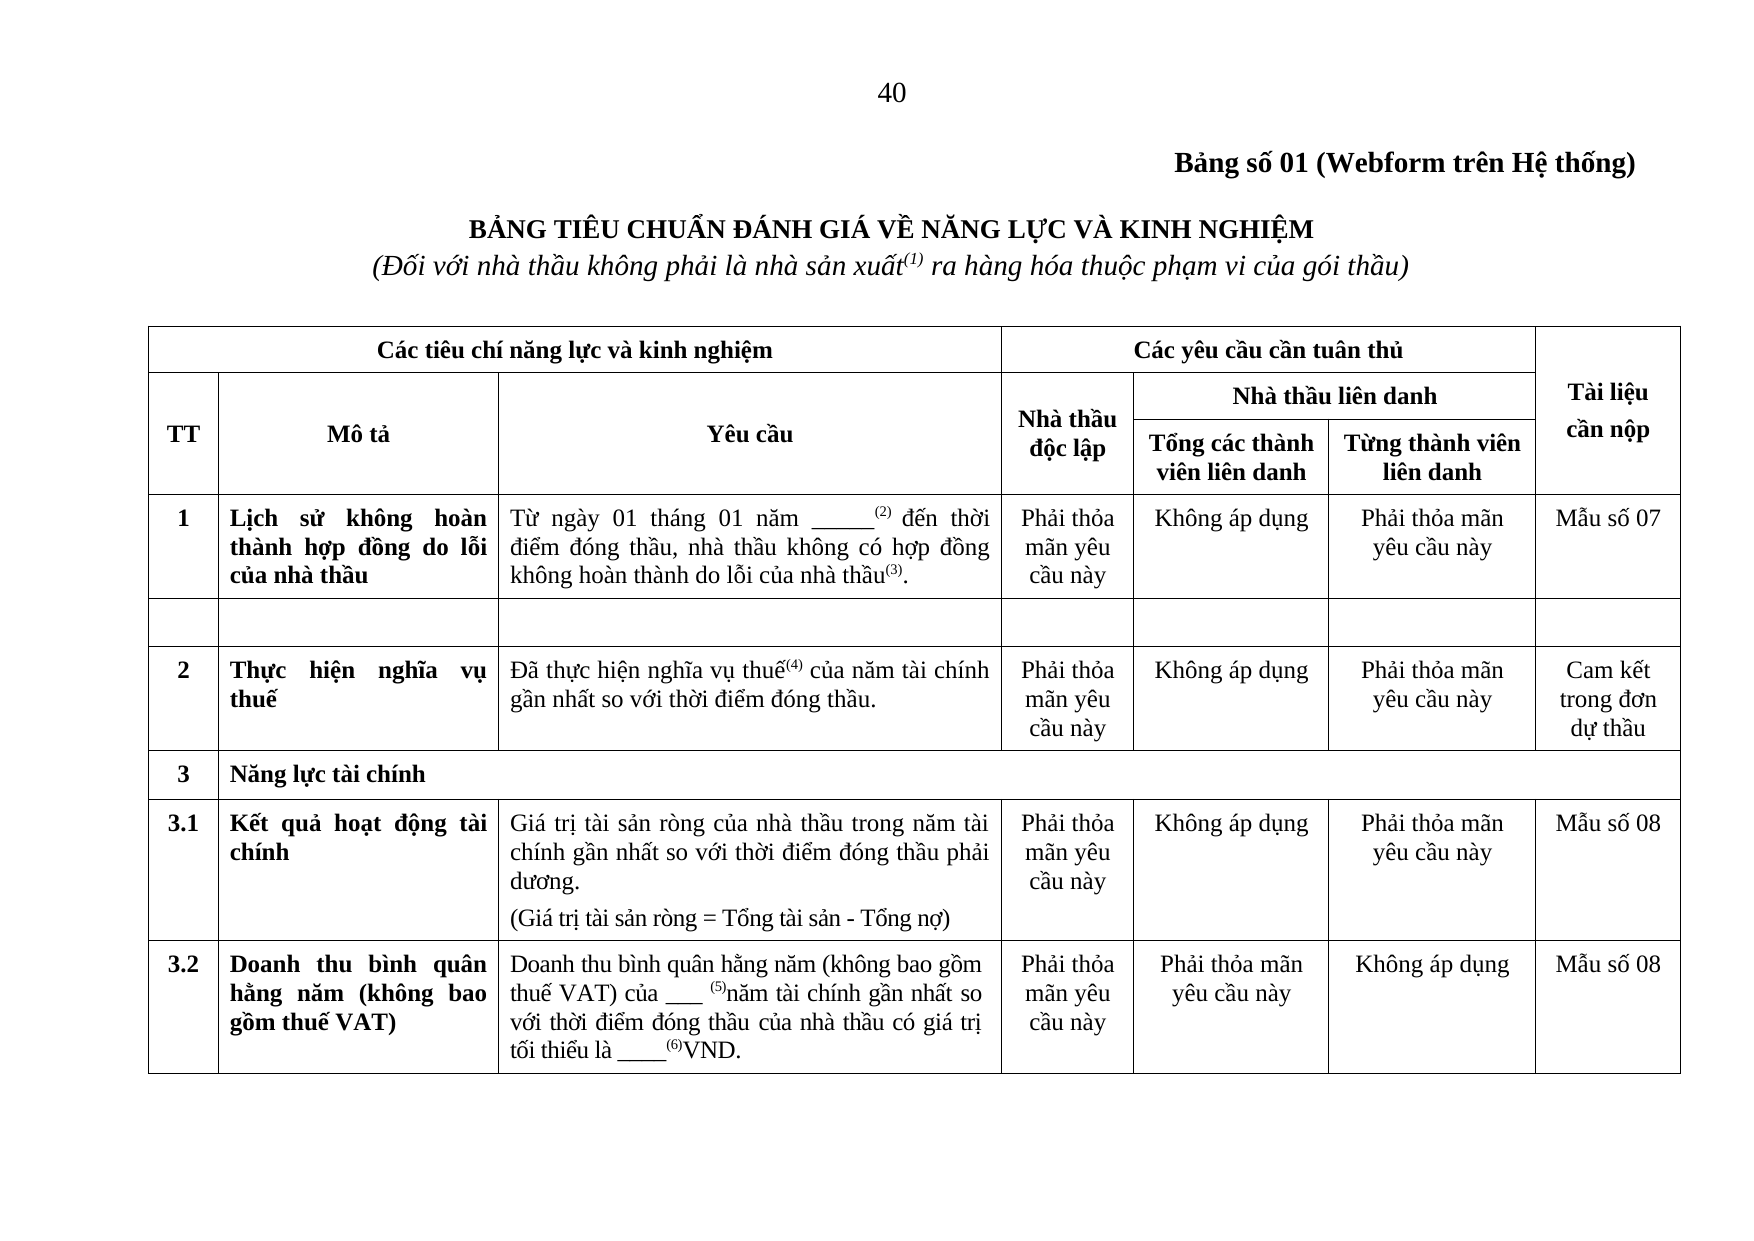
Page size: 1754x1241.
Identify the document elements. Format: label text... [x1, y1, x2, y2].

table_cell Nhà thầu liên danh [1134, 373, 1535, 418]
table_cell TT [149, 373, 218, 494]
table_cell Không áp dụng [1134, 495, 1328, 598]
table_cell Năng lực tài chính [219, 751, 1680, 799]
table_cell Không áp dụng [1134, 800, 1328, 940]
table_cell [1329, 599, 1535, 646]
table_cell Phải thỏa mãn yêu cầu này [1002, 495, 1133, 598]
table_cell Cam kết trong đơn dự thầu [1536, 647, 1680, 750]
table_cell Phải thỏa mãn yêu cầu này [1329, 647, 1535, 750]
table_cell Đã thực hiện nghĩa vụ thuế(4) của năm tài chính gần nhất so với thời điểm đóng thầu. [499, 647, 1001, 750]
table_cell Yêu cầu [499, 373, 1001, 494]
table_cell Thực hiện nghĩa vụ thuế [219, 647, 498, 750]
table_cell [499, 599, 1001, 646]
table_cell 3.1 [149, 800, 218, 940]
table_header Các yêu cầu cần tuân thủ [1002, 327, 1535, 372]
table_cell Mô tả [219, 373, 498, 494]
table_cell Phải thỏa mãn yêu cầu này [1329, 495, 1535, 598]
table_cell Từ ngày 01 tháng 01 năm _____(2) đến thời điểm đóng thầu, nhà thầu không có hợp đồng không hoàn thành do lỗi của nhà thầu(3). [499, 495, 1001, 598]
table_cell Tổng các thành viên liên danh [1134, 420, 1328, 494]
table_cell [219, 599, 498, 646]
table_cell 2 [149, 647, 218, 750]
table_cell Lịch sử không hoàn thành hợp đồng do lỗi của nhà thầu [219, 495, 498, 598]
text Bảng số 01 (Webform trên Hệ thống) [148, 145, 1636, 179]
table_cell Phải thỏa mãn yêu cầu này [1002, 941, 1133, 1073]
text (Đối với nhà thầu không phải là nhà sản xuất(1) ra hàng hóa thuộc phạm vi của gói thầu) [148, 248, 1636, 282]
table_cell 3.2 [149, 941, 218, 1073]
table_cell Phải thỏa mãn yêu cầu này [1134, 941, 1328, 1073]
table_header Các tiêu chí năng lực và kinh nghiệm [149, 327, 1001, 372]
text BẢNG TIÊU CHUẨN ĐÁNH GIÁ VỀ NĂNG LỰC VÀ KINH NGHIỆM [148, 213, 1636, 244]
table_cell Nhà thầu độc lập [1002, 373, 1133, 494]
table_cell Không áp dụng [1134, 647, 1328, 750]
table_header Tài liệu cần nộp [1536, 327, 1680, 494]
table_cell [1134, 599, 1328, 646]
table_cell Phải thỏa mãn yêu cầu này [1002, 800, 1133, 940]
table_cell Không áp dụng [1329, 941, 1535, 1073]
table_cell 3 [149, 751, 218, 799]
table_cell Phải thỏa mãn yêu cầu này [1002, 647, 1133, 750]
table_cell Giá trị tài sản ròng của nhà thầu trong năm tài chính gần nhất so với thời điểm đóng thầu phải dương. (Giá trị tài sản ròng = Tổng tài sản - Tổng nợ) [499, 800, 1001, 940]
table_cell Mẫu số 08 [1536, 941, 1680, 1073]
table_cell Từng thành viên liên danh [1329, 420, 1535, 494]
table_cell 1 [149, 495, 218, 598]
table_cell Mẫu số 08 [1536, 800, 1680, 940]
table_cell Phải thỏa mãn yêu cầu này [1329, 800, 1535, 940]
table_cell [1002, 599, 1133, 646]
table_cell Doanh thu bình quân hằng năm (không bao gồm thuế VAT) của ___ (5)năm tài chính gần nhất so với thời điểm đóng thầu của nhà thầu có giá trị tối thiểu là ____(6)VND. [499, 941, 1001, 1073]
table_cell Kết quả hoạt động tài chính [219, 800, 498, 940]
table_cell [149, 599, 218, 646]
table_cell [1536, 599, 1680, 646]
table_cell Mẫu số 07 [1536, 495, 1680, 598]
table_cell Doanh thu bình quân hằng năm (không bao gồm thuế VAT) [219, 941, 498, 1073]
